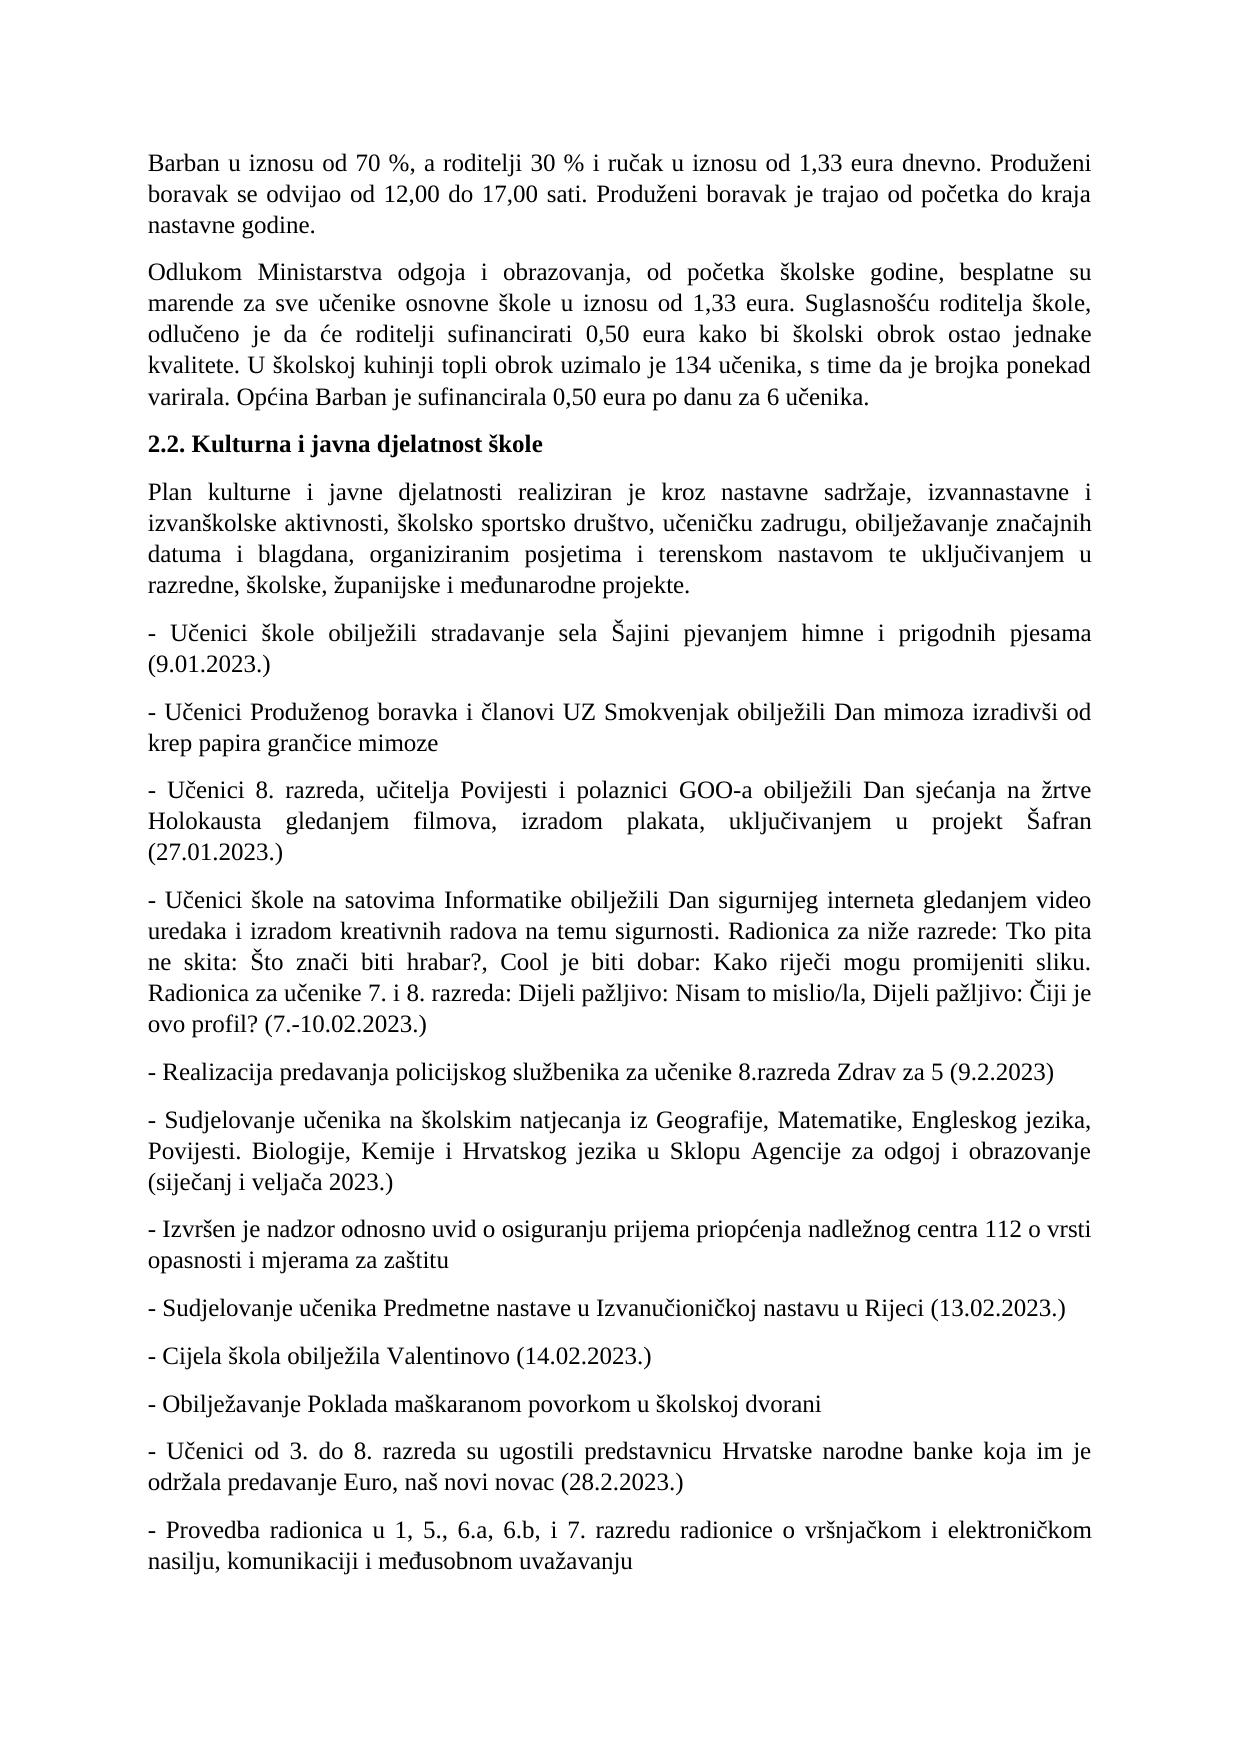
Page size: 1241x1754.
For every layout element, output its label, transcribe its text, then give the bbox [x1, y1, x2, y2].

text 2.2. Kulturna i javna djelatnost škole [148, 429, 1093, 458]
text - Provedba radionica u 1, 5., 6.a, 6.b, i 7. razredu radionice o vršnjačkom i elektroničkom nasilju, komunikaciji i međusobnom uvažavanju [148, 1515, 1093, 1575]
text - Učenici Produženog boravka i članovi UZ Smokvenjak obilježili Dan mimoza izradivši od krep papira grančice mimoze [148, 697, 1093, 756]
text - Realizacija predavanja policijskog službenika za učenike 8.razreda Zdrav za 5 (9.2.2023) [148, 1057, 1093, 1086]
text - Učenici od 3. do 8. razreda su ugostili predstavnicu Hrvatske narodne banke koja im je održala predavanje Euro, naš novi novac (28.2.2023.) [148, 1436, 1093, 1496]
text - Učenici 8. razreda, učitelja Povijesti i polaznici GOO-a obilježili Dan sjećanja na žrtve Holokausta gledanjem filmova, izradom plakata, uključivanjem u projekt Šafran (27.01.2023.) [148, 775, 1093, 866]
text - Cijela škola obilježila Valentinovo (14.02.2023.) [148, 1341, 1093, 1370]
text - Izvršen je nadzor odnosno uvid o osiguranju prijema priopćenja nadležnog centra 112 o vrsti opasnosti i mjerama za zaštitu [148, 1214, 1093, 1274]
text - Sudjelovanje učenika na školskim natjecanja iz Geografije, Matematike, Engleskog jezika, Povijesti. Biologije, Kemije i Hrvatskog jezika u Sklopu Agencije za odgoj i obrazovanje (siječanj i veljača 2023.) [148, 1105, 1093, 1196]
text Odlukom Ministarstva odgoja i obrazovanja, od početka školske godine, besplatne su marende za sve učenike osnovne škole u iznosu od 1,33 eura. Suglasnošću roditelja škole, odlučeno je da će roditelji sufinancirati 0,50 eura kako bi školski obrok ostao jednake kvalitete. U školskoj kuhinji topli obrok uzimalo je 134 učenika, s time da je brojka ponekad varirala. Općina Barban je sufinancirala 0,50 eura po danu za 6 učenika. [148, 257, 1093, 410]
text Plan kulturne i javne djelatnosti realiziran je kroz nastavne sadržaje, izvannastavne i izvanškolske aktivnosti, školsko sportsko društvo, učeničku zadrugu, obilježavanje značajnih datuma i blagdana, organiziranim posjetima i terenskom nastavom te uključivanjem u razredne, školske, županijske i međunarodne projekte. [148, 477, 1093, 599]
text - Sudjelovanje učenika Predmetne nastave u Izvanučioničkoj nastavu u Rijeci (13.02.2023.) [148, 1293, 1093, 1322]
text - Učenici škole na satovima Informatike obilježili Dan sigurnijeg interneta gledanjem video uredaka i izradom kreativnih radova na temu sigurnosti. Radionica za niže razrede: Tko pita ne skita: Što znači biti hrabar?, Cool je biti dobar: Kako riječi mogu promijeniti sliku. Radionica za učenike 7. i 8. razreda: Dijeli pažljivo: Nisam to mislio/la, Dijeli pažljivo: Čiji je ovo profil? (7.-10.02.2023.) [148, 885, 1093, 1038]
text - Obilježavanje Poklada maškaranom povorkom u školskoj dvorani [148, 1389, 1093, 1417]
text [148, 148, 1093, 238]
text - Učenici škole obilježili stradavanje sela Šajini pjevanjem himne i prigodnih pjesama (9.01.2023.) [148, 618, 1093, 678]
